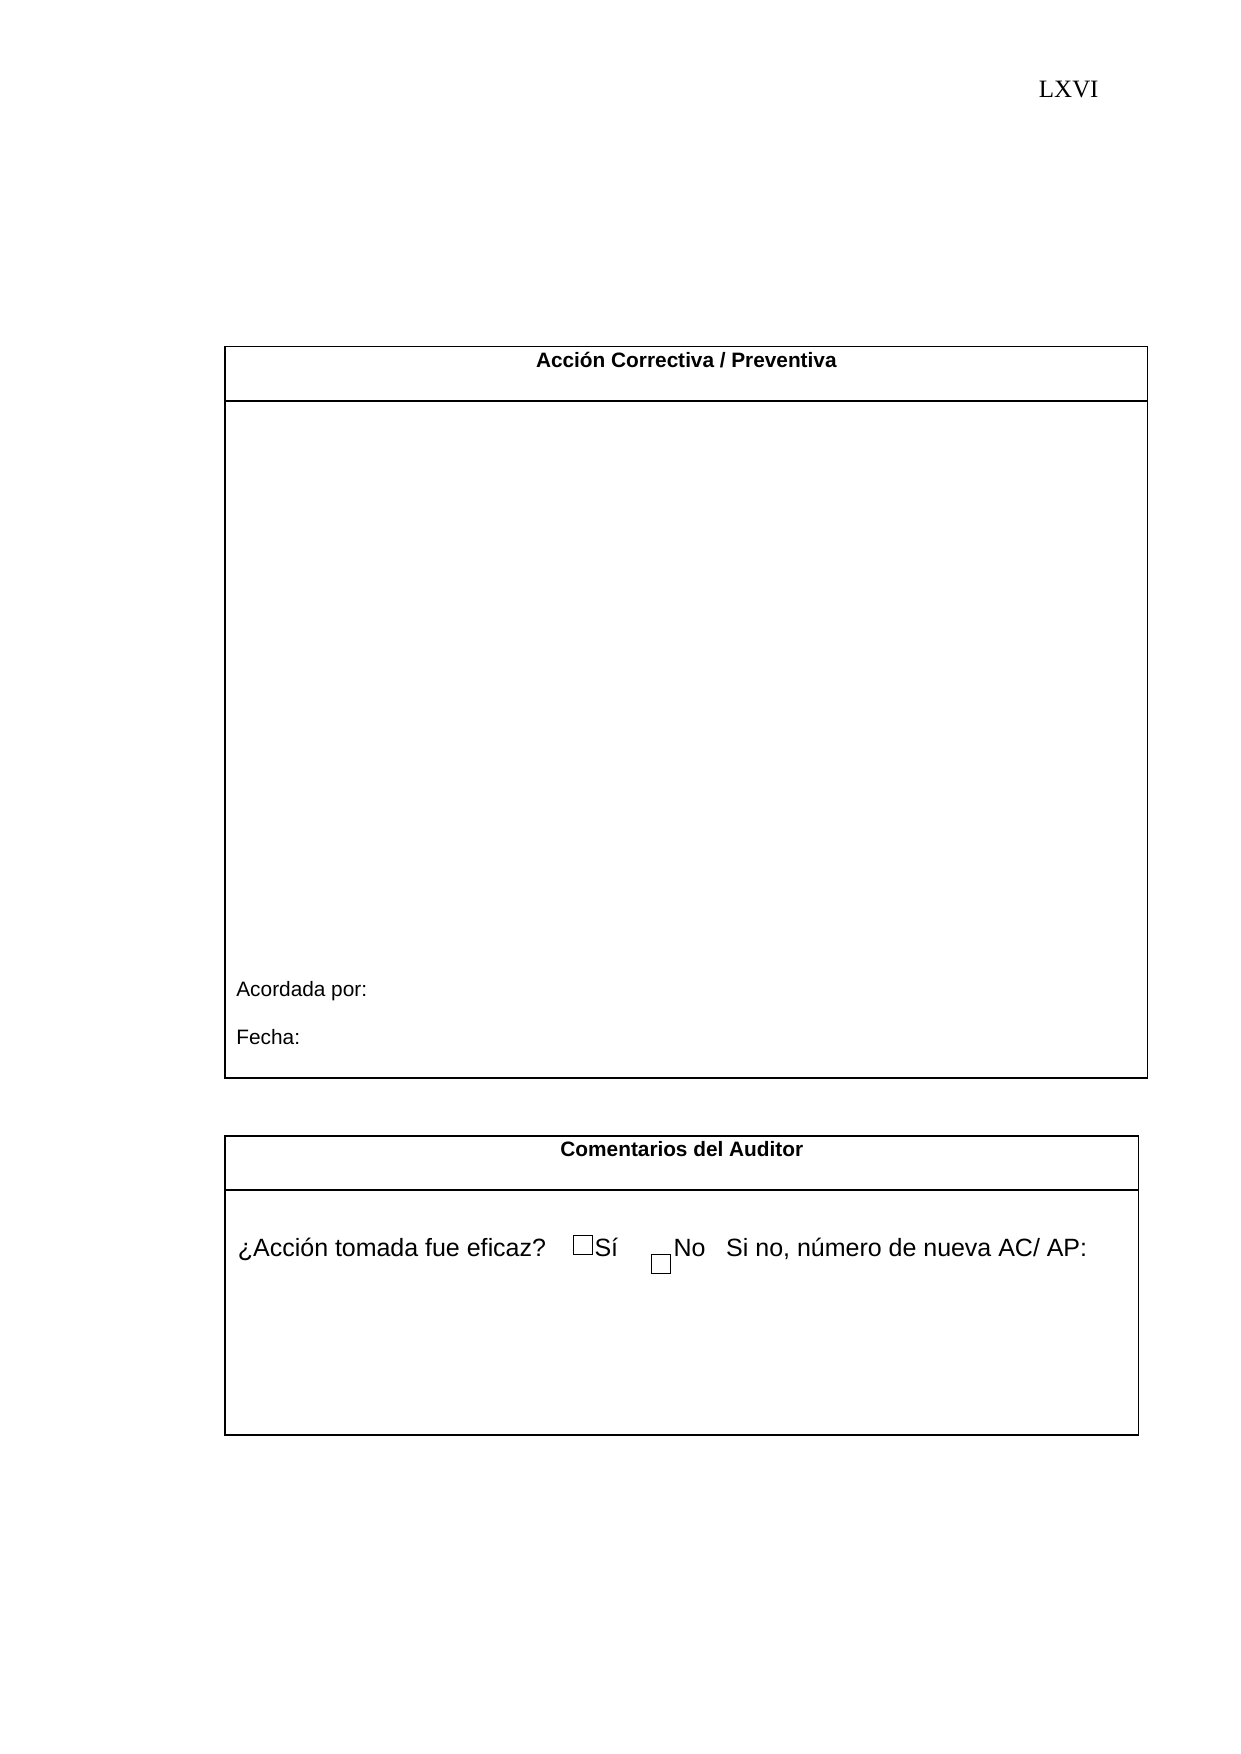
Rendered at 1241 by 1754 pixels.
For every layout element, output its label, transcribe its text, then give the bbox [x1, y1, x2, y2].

table_header Acción Correctiva / Preventiva [226, 347, 1147, 400]
table_header Comentarios del Auditor [226, 1137, 1138, 1189]
table_cell [226, 1191, 1138, 1434]
table_cell Acordada por: Fecha: [226, 402, 1147, 1077]
